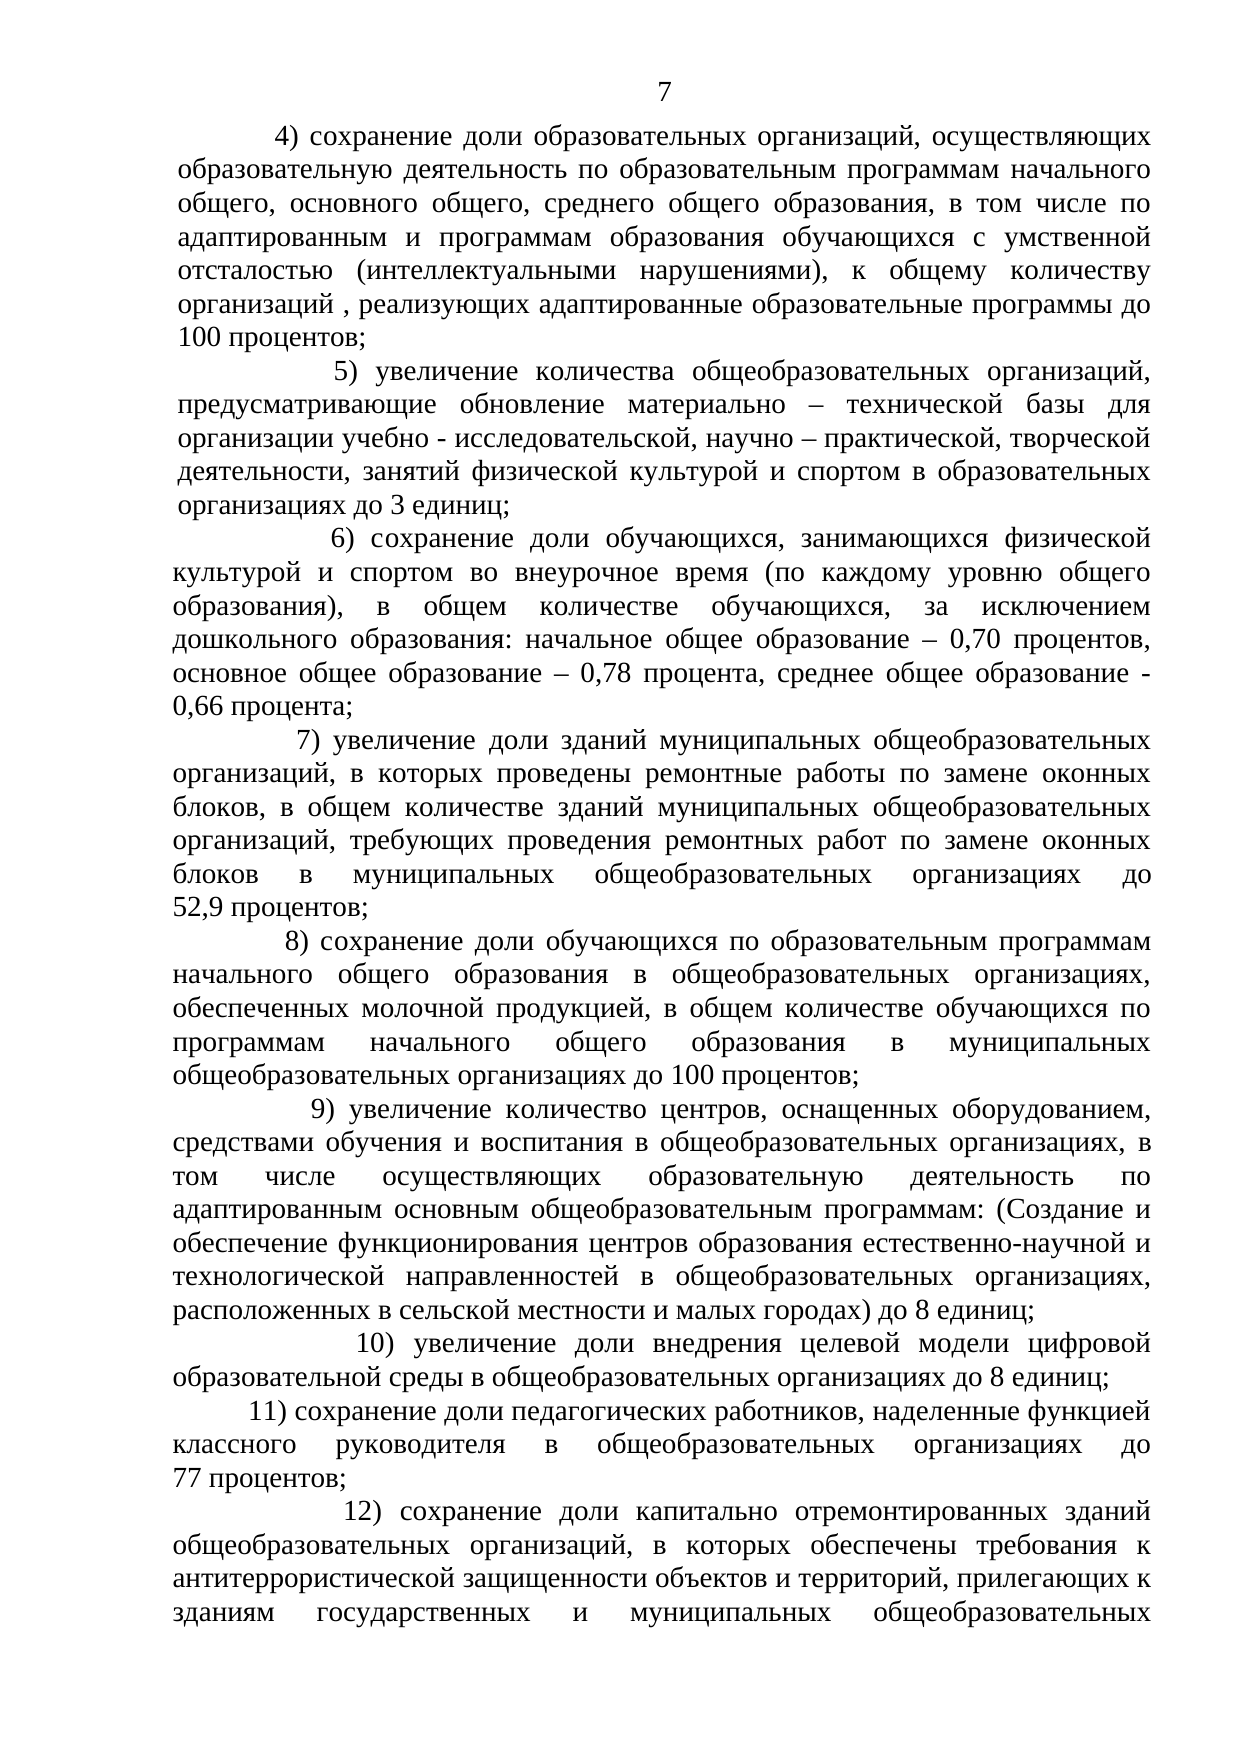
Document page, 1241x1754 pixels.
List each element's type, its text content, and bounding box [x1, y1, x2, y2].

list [172, 1493, 1152, 1627]
list 10) увеличение доли внедрения целевой модели цифровой образовательной среды в общеобразовательных организациях до 8 единиц; [172, 1326, 1152, 1393]
list 7) увеличение доли зданий муниципальных общеобразовательных организаций, в которых проведены ремонтные работы по замене оконных блоков, в общем количестве зданий муниципальных общеобразовательных организаций, требующих проведения ремонтных работ по замене оконных блоков в муниципальных общеобразовательных организациях до 52,9 процентов; [172, 722, 1152, 923]
list 11) сохранение доли педагогических работников, наделенные функцией классного руководителя в общеобразовательных организациях до 77 процентов; [172, 1393, 1152, 1493]
text 4) сохранение доли образовательных организаций, осуществляющих образовательную деятельность по образовательным программам начального общего, основного общего, среднего общего образования, в том числе по адаптированным и программам образования обучающихся с умственной отсталостью (интеллектуальными нарушениями), к общему количеству организаций , реализующих адаптированные образовательные программы до 100 процентов; [177, 118, 1152, 353]
list 9) увеличение количество центров, оснащенных оборудованием, средствами обучения и воспитания в общеобразовательных организациях, в том числе осуществляющих образовательную деятельность по адаптированным основным общеобразовательным программам: (Создание и обеспечение функционирования центров образования естественно-научной и технологической направленностей в общеобразовательных организациях, расположенных в сельской местности и малых городах) до 8 единиц; [172, 1091, 1152, 1326]
list 8) сохранение доли обучающихся по образовательным программам начального общего образования в общеобразовательных организациях, обеспеченных молочной продукцией, в общем количестве обучающихся по программам начального общего образования в муниципальных общеобразовательных организациях до 100 процентов; [172, 923, 1152, 1091]
text 5) увеличение количества общеобразовательных организаций, предусматривающие обновление материально – технической базы для организации учебно - исследовательской, научно – практической, творческой деятельности, занятий физической культурой и спортом в образовательных организациях до 3 единиц; [177, 353, 1152, 521]
list 6) сохранение доли обучающихся, занимающихся физической культурой и спортом во внеурочное время (по каждому уровню общего образования), в общем количестве обучающихся, за исключением дошкольного образования: начальное общее образование – 0,70 процентов, основное общее образование – 0,78 процента, среднее общее образование - 0,66 процента; [172, 521, 1152, 722]
